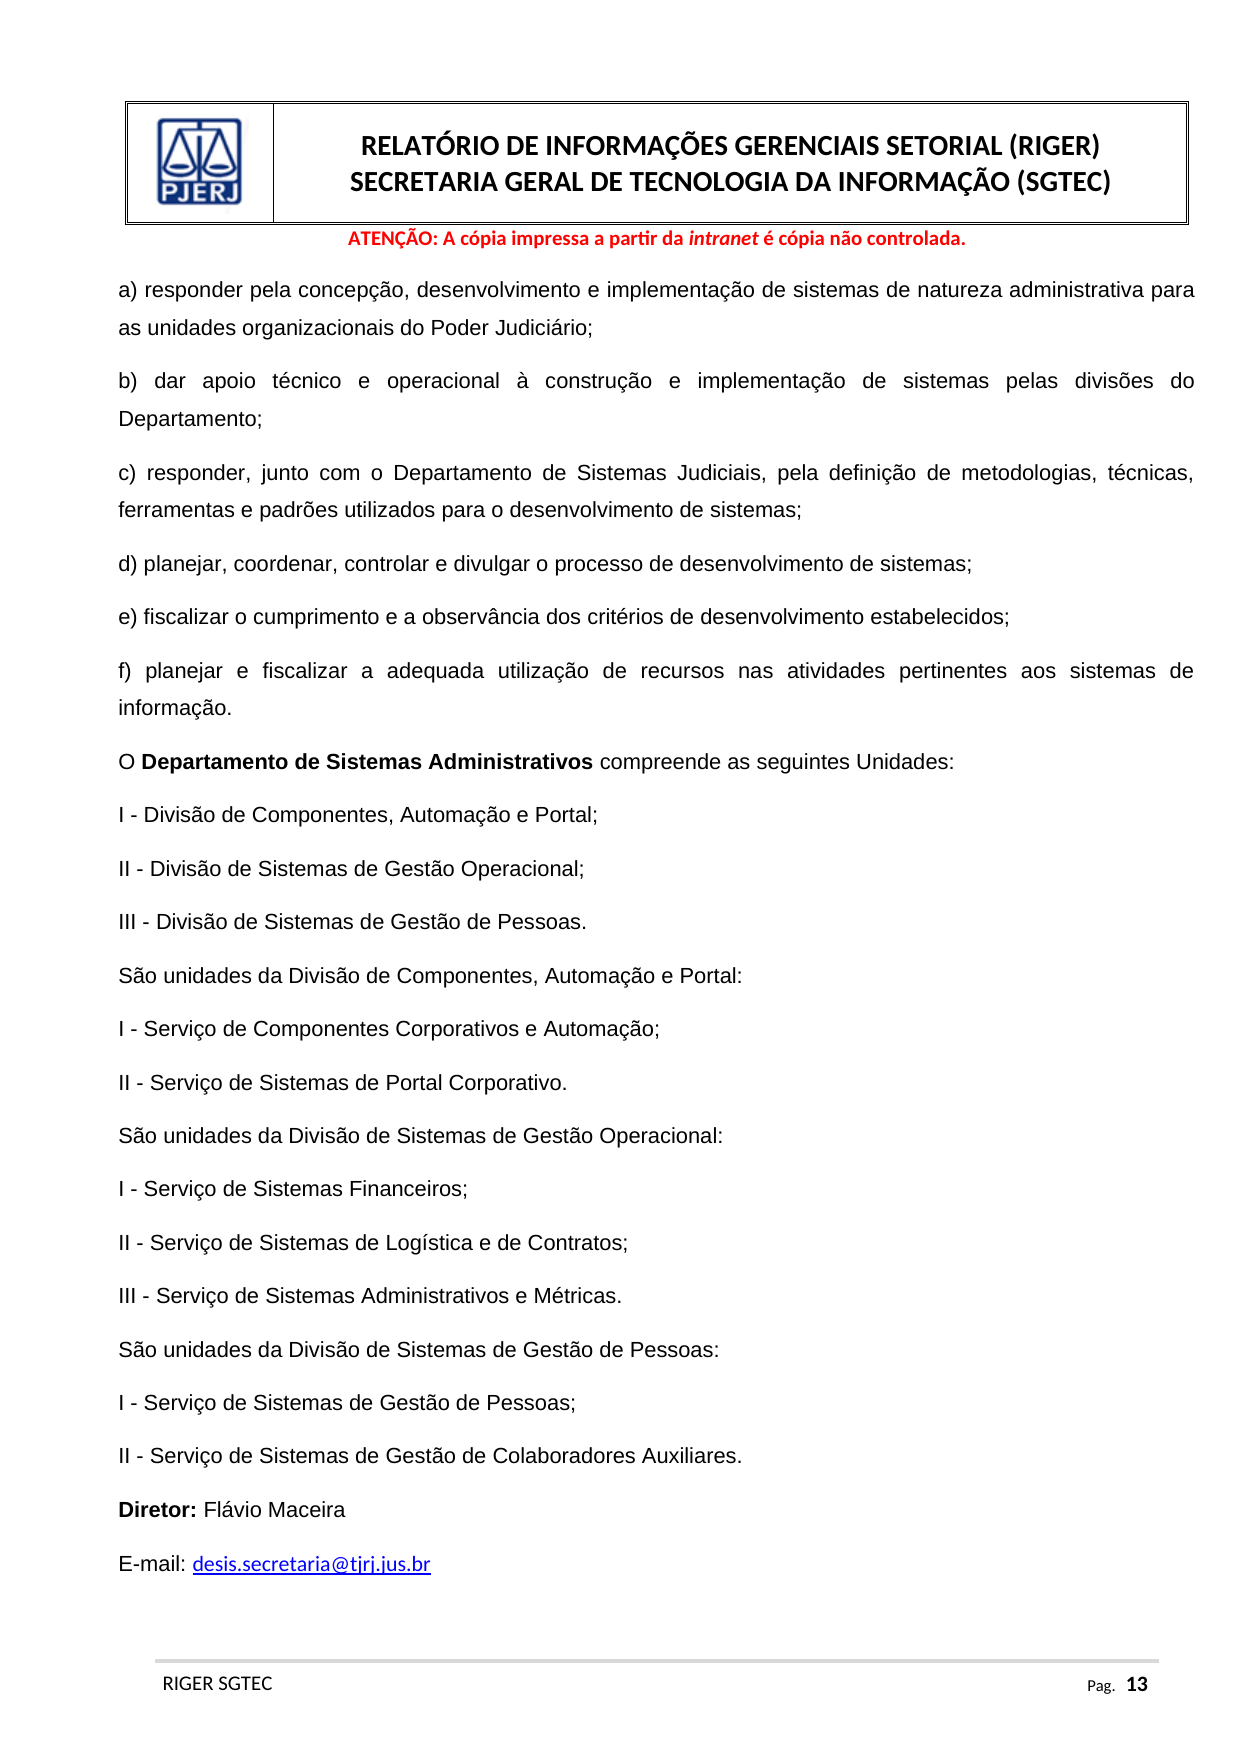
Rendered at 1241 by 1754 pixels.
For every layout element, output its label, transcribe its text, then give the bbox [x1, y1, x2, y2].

text II - Serviço de Sistemas de Gestão de Colaboradores Auxiliares. [118, 1443, 1196, 1469]
text II - Divisão de Sistemas de Gestão Operacional; [118, 856, 1196, 881]
text I - Serviço de Sistemas de Gestão de Pessoas; [118, 1390, 1196, 1415]
text a) responder pela concepção, desenvolvimento e implementação de sistemas de natureza administrativa para as unidades organizacionais do Poder Judiciário; [118, 277, 1196, 340]
text São unidades da Divisão de Sistemas de Gestão Operacional: [118, 1123, 1196, 1148]
text II - Serviço de Sistemas de Logística e de Contratos; [118, 1230, 1196, 1255]
text São unidades da Divisão de Sistemas de Gestão de Pessoas: [118, 1337, 1196, 1362]
text E-mail: desis.secretaria@tjrj.jus.br [118, 1550, 1196, 1577]
picture [151, 112, 249, 214]
text f) planejar e fiscalizar a adequada utilização de recursos nas atividades pertinentes aos sistemas de informação. [118, 657, 1196, 721]
text I - Serviço de Sistemas Financeiros; [118, 1176, 1196, 1201]
text e) fiscalizar o cumprimento e a observância dos critérios de desenvolvimento estabelecidos; [118, 604, 1196, 629]
text I - Divisão de Componentes, Automação e Portal; [118, 802, 1196, 827]
text d) planejar, coordenar, controlar e divulgar o processo de desenvolvimento de sistemas; [118, 551, 1196, 576]
text III - Serviço de Sistemas Administrativos e Métricas. [118, 1283, 1196, 1308]
text Diretor: Flávio Maceira [118, 1497, 1196, 1522]
text O Departamento de Sistemas Administrativos compreende as seguintes Unidades: [118, 749, 1196, 774]
text I - Serviço de Componentes Corporativos e Automação; [118, 1016, 1196, 1041]
text b) dar apoio técnico e operacional à construção e implementação de sistemas pelas divisões do Departamento; [118, 368, 1196, 431]
text II - Serviço de Sistemas de Portal Corporativo. [118, 1069, 1196, 1094]
text São unidades da Divisão de Componentes, Automação e Portal: [118, 962, 1196, 988]
text III - Divisão de Sistemas de Gestão de Pessoas. [118, 909, 1196, 934]
text c) responder, junto com o Departamento de Sistemas Judiciais, pela definição de metodologias, técnicas, ferramentas e padrões utilizados para o desenvolvimento de sistemas; [118, 459, 1196, 522]
